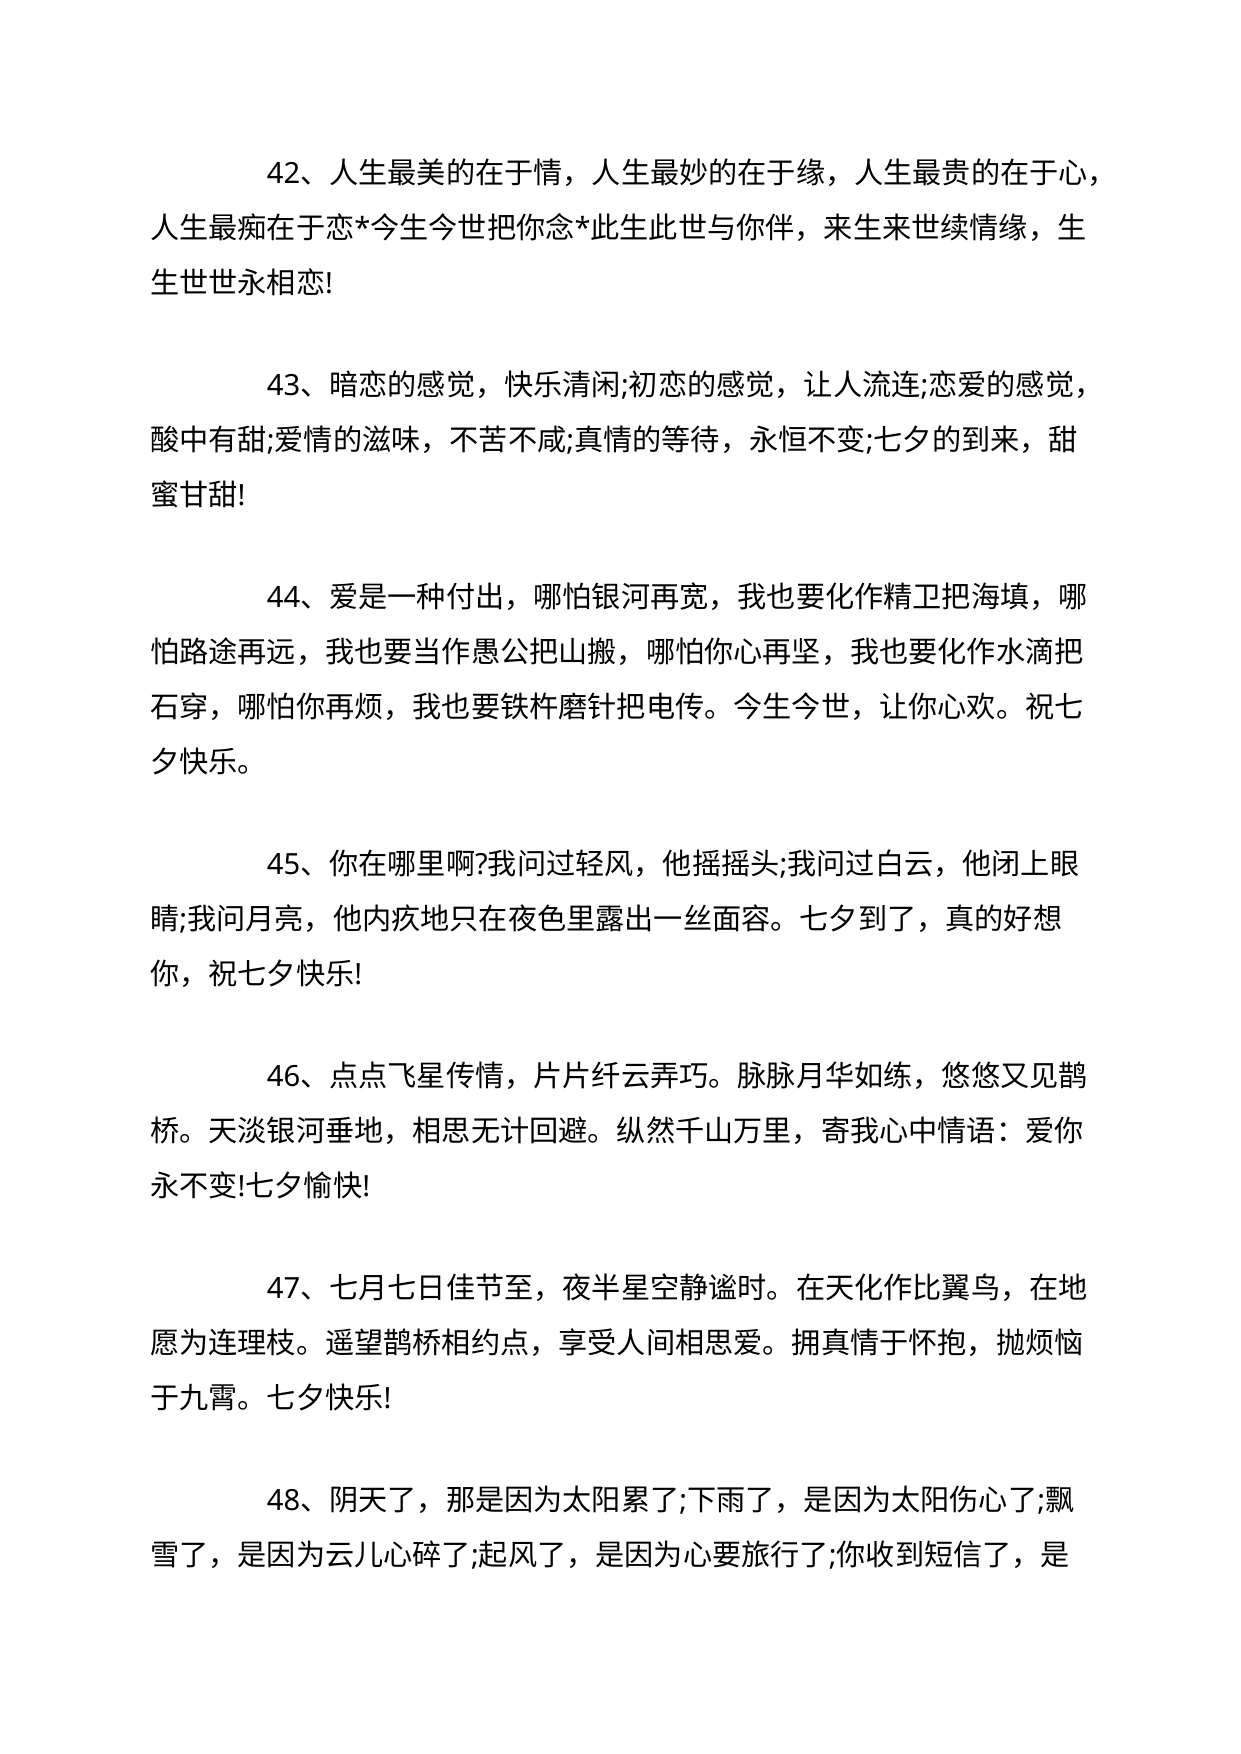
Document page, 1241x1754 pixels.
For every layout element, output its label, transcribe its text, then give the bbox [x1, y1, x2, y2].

text 42、人生最美的在于情，人生最妙的在于缘，人生最贵的在于心，人生最痴在于恋*今生今世把你念*此生此世与你伴，来生来世续情缘，生生世世永相恋! [150, 150, 1090, 302]
text 44、爱是一种付出，哪怕银河再宽，我也要化作精卫把海填，哪怕路途再远，我也要当作愚公把山搬，哪怕你心再坚，我也要化作水滴把石穿，哪怕你再烦，我也要铁杵磨针把电传。今生今世，让你心欢。祝七夕快乐。 [150, 574, 1090, 781]
text 43、暗恋的感觉，快乐清闲;初恋的感觉，让人流连;恋爱的感觉，酸中有甜;爱情的滋味，不苦不咸;真情的等待，永恒不变;七夕的到来，甜蜜甘甜! [150, 362, 1090, 514]
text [150, 1476, 1090, 1574]
text 46、点点飞星传情，片片纤云弄巧。脉脉月华如练，悠悠又见鹊桥。天淡银河垂地，相思无计回避。纵然千山万里，寄我心中情语：爱你永不变!七夕愉快! [150, 1052, 1090, 1205]
text 47、七月七日佳节至，夜半星空静谧时。在天化作比翼鸟，在地愿为连理枝。遥望鹊桥相约点，享受人间相思爱。拥真情于怀抱，抛烦恼于九霄。七夕快乐! [150, 1264, 1090, 1417]
text 45、你在哪里啊?我问过轻风，他摇摇头;我问过白云，他闭上眼睛;我问月亮，他内疚地只在夜色里露出一丝面容。七夕到了，真的好想你，祝七夕快乐! [150, 841, 1090, 993]
